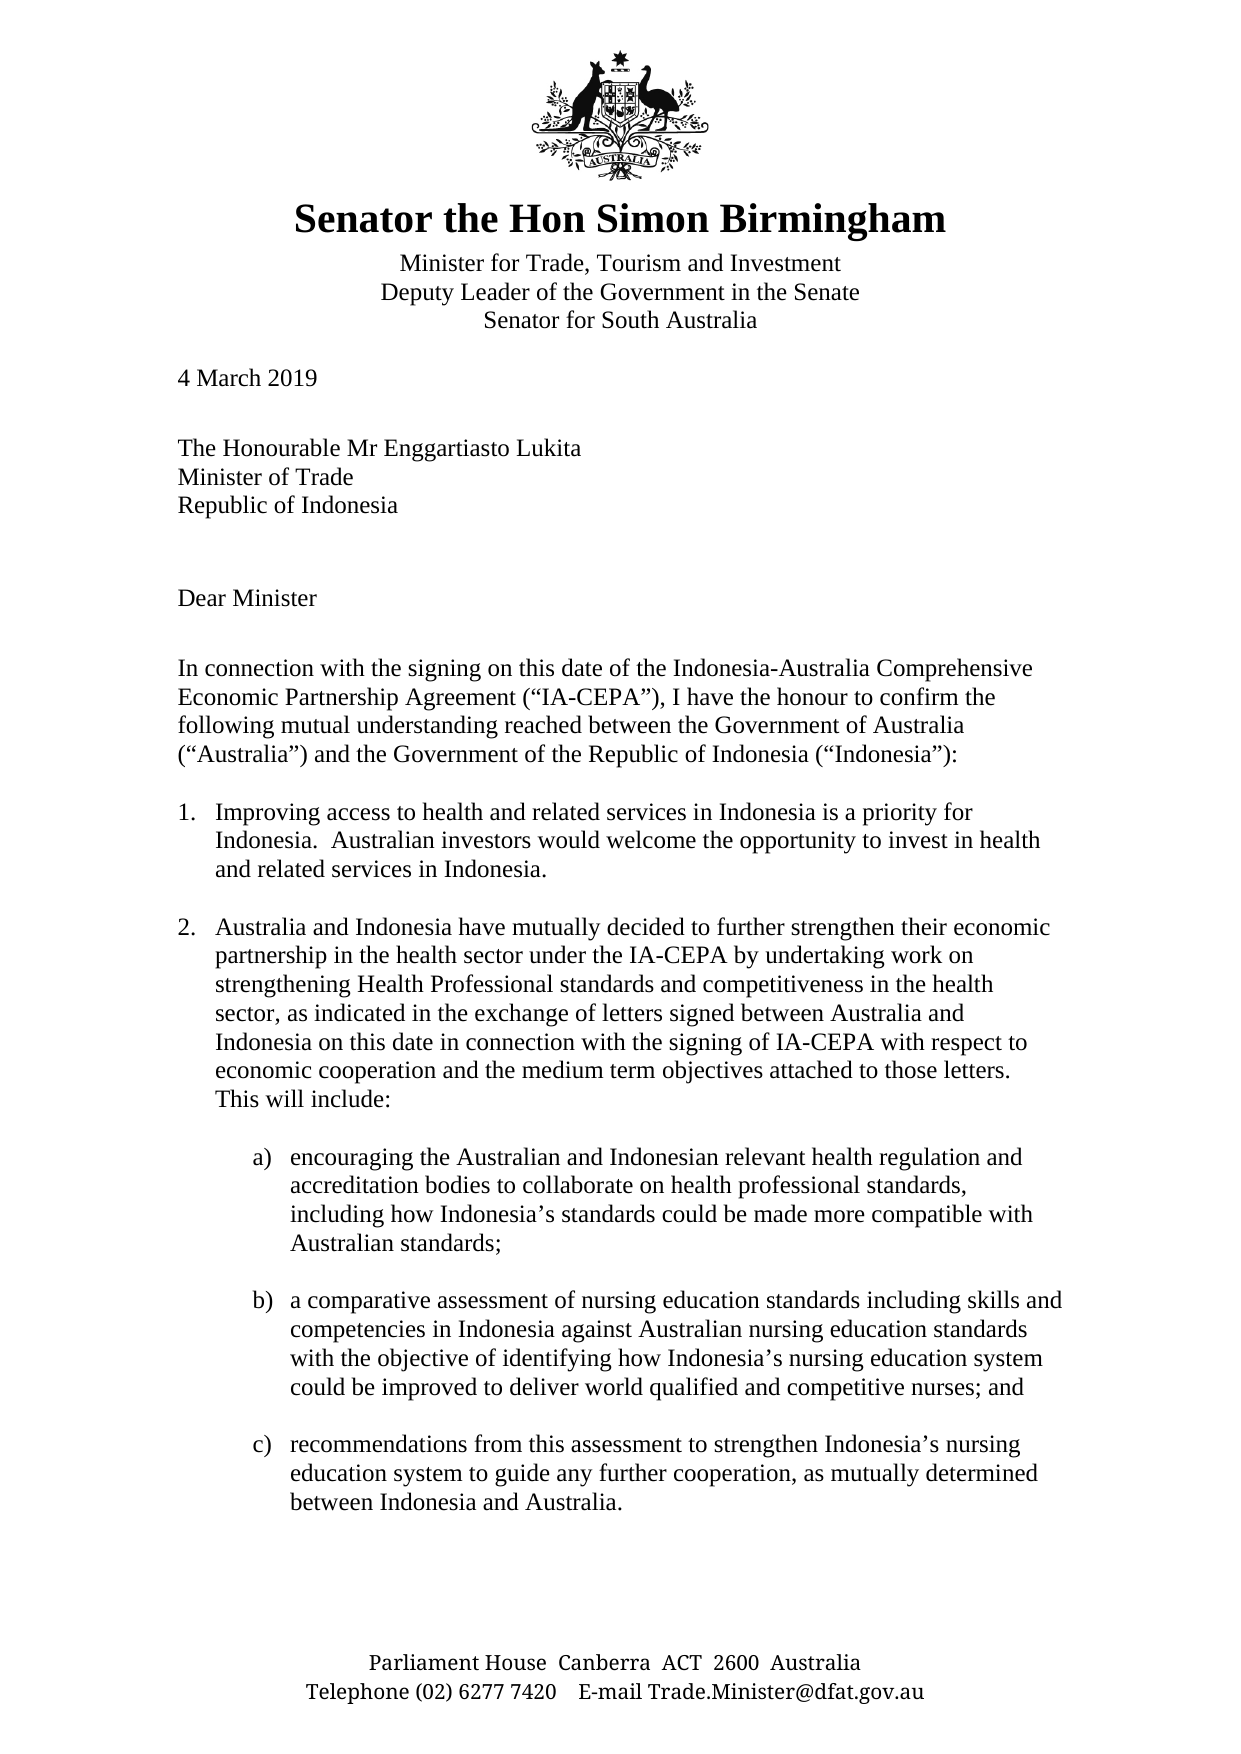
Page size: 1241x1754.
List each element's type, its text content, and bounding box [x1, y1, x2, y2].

list Improving access to health and related services in Indonesia is a priority for Indonesia. Australian investors would welcome the opportunity to invest in health and related services in Indonesia. [177, 797, 1063, 883]
text In connection with the signing on this date of the Indonesia-Australia Comprehensive Economic Partnership Agreement (“IA-CEPA”), I have the honour to confirm the following mutual understanding reached between the Government of Australia (“Australia”) and the Government of the Republic of Indonesia (“Indonesia”): [177, 653, 1063, 768]
text Republic of Indonesia [177, 490, 1063, 519]
list Australia and Indonesia have mutually decided to further strengthen their economic partnership in the health sector under the IA-CEPA by undertaking work on strengthening Health Professional standards and competitiveness in the health sector, as indicated in the exchange of letters signed between Australia and Indonesia on this date in connection with the signing of IA-CEPA with respect to economic cooperation and the medium term objectives attached to those letters. This will include: [177, 912, 1063, 1113]
picture [531, 50, 709, 181]
list encouraging the Australian and Indonesian relevant health regulation and accreditation bodies to collaborate on health professional standards, including how Indonesia’s standards could be made more compatible with Australian standards; [252, 1142, 1063, 1257]
text 4 March 2019 [177, 363, 1063, 392]
list a comparative assessment of nursing education standards including skills and competencies in Indonesia against Australian nursing education standards with the objective of identifying how Indonesia’s nursing education system could be improved to deliver world qualified and competitive nurses; and [252, 1285, 1063, 1400]
list recommendations from this assessment to strengthen Indonesia’s nursing education system to guide any further cooperation, as mutually determined between Indonesia and Australia. [252, 1429, 1063, 1515]
text Minister of Trade [177, 462, 1063, 490]
text Dear Minister [177, 525, 1063, 612]
text The Honourable Mr Enggartiasto Lukita [177, 433, 1063, 462]
